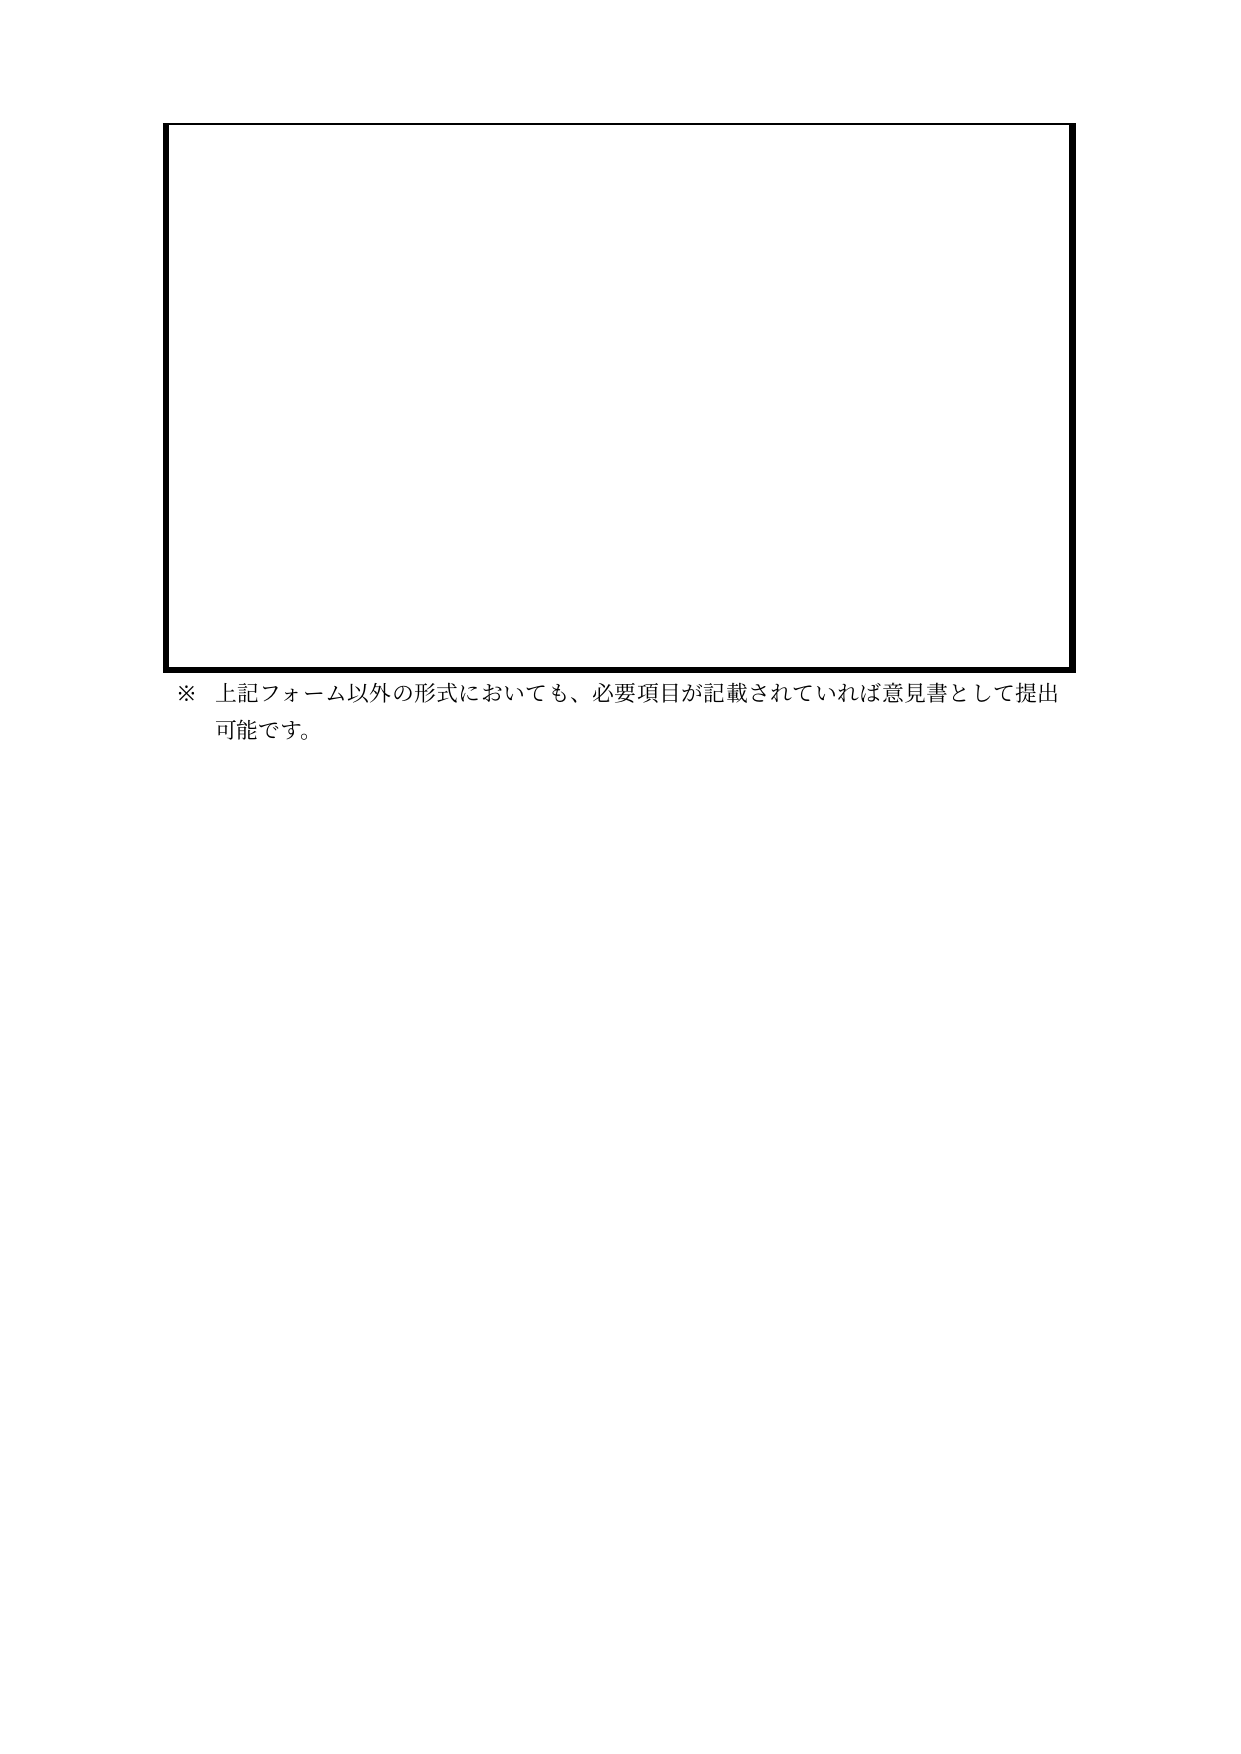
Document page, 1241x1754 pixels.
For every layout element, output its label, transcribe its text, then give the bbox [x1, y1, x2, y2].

list 上記フォーム以外の形式においても、必要項目が記載されていれば意見書として提出可能です。 [177, 673, 1063, 748]
table_cell [169, 125, 1069, 667]
